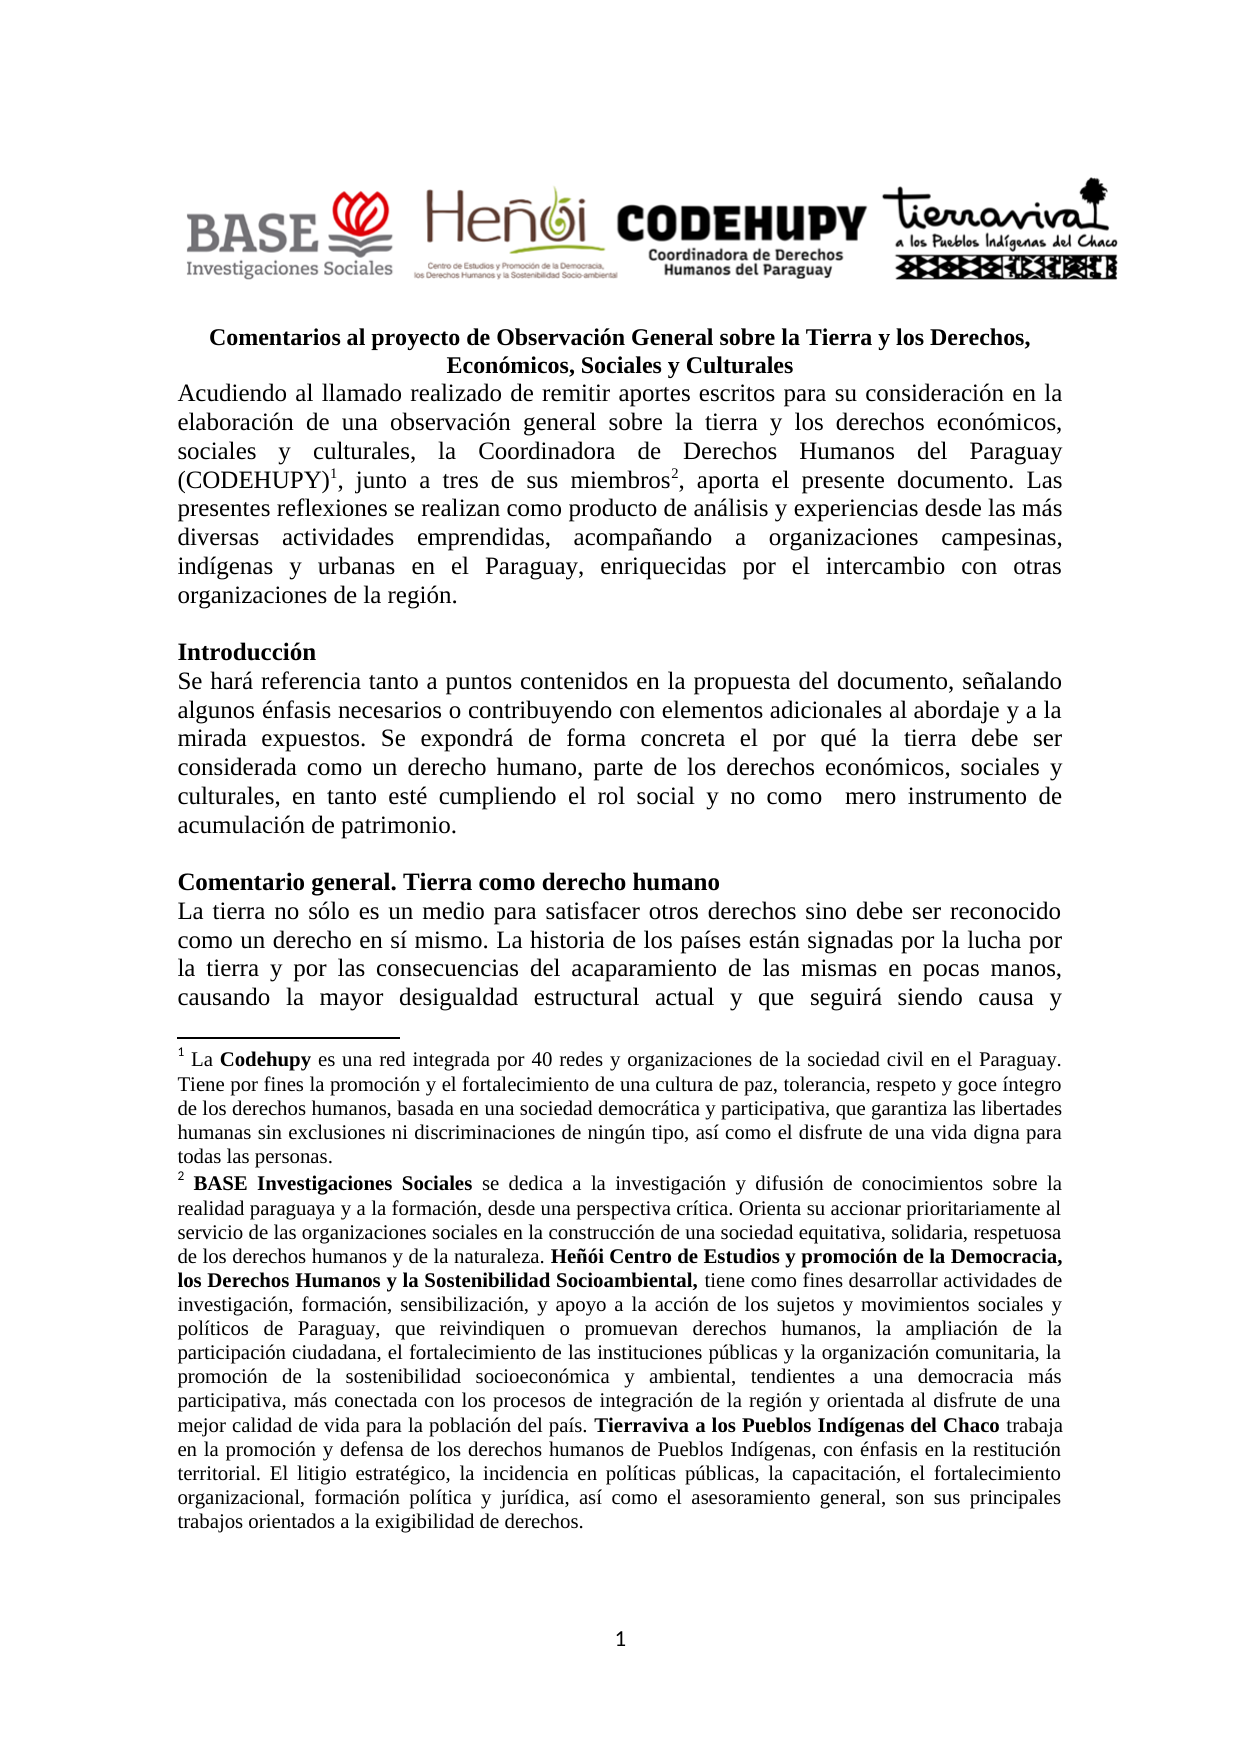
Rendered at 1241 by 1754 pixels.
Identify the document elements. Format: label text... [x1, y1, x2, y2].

text Introducción [177, 637, 1063, 666]
picture [177, 147, 1149, 296]
text La tierra no sólo es un medio para satisfacer otros derechos sino debe ser reconocido como un derecho en sí mismo. La historia de los países están signadas por la lucha por la tierra y por las consecuencias del acaparamiento de las mismas en pocas manos, causando la mayor desigualdad estructural actual y que seguirá siendo causa y consecuencia no sólo de pobreza y de marginalización por la exclusión en su goce, sino también por el impacto en cuanto a libertades públicas en la lucha sobre su exigibilidad. [177, 896, 1063, 1011]
text Acudiendo al llamado realizado de remitir aportes escritos para su consideración en la elaboración de una observación general sobre la tierra y los derechos económicos, sociales y culturales, la Coordinadora de Derechos Humanos del Paraguay (CODEHUPY), junto a tres de sus miembros, aporta el presente documento. Las presentes reflexiones se realizan como producto de análisis y experiencias desde las más diversas actividades emprendidas, acompañando a organizaciones campesinas, indígenas y urbanas en el Paraguay, enriquecidas por el intercambio con otras organizaciones de la región. [177, 378, 1063, 608]
text Comentarios al proyecto de Observación General sobre la Tierra y los Derechos, Económicos, Sociales y Culturales [177, 323, 1063, 378]
text Se hará referencia tanto a puntos contenidos en la propuesta del documento, señalando algunos énfasis necesarios o contribuyendo con elementos adicionales al abordaje y a la mirada expuestos. Se expondrá de forma concreta el por qué la tierra debe ser considerada como un derecho humano, parte de los derechos económicos, sociales y culturales, en tanto esté cumpliendo el rol social y no como mero instrumento de acumulación de patrimonio. [177, 666, 1063, 838]
text Comentario general. Tierra como derecho humano [177, 867, 1063, 896]
